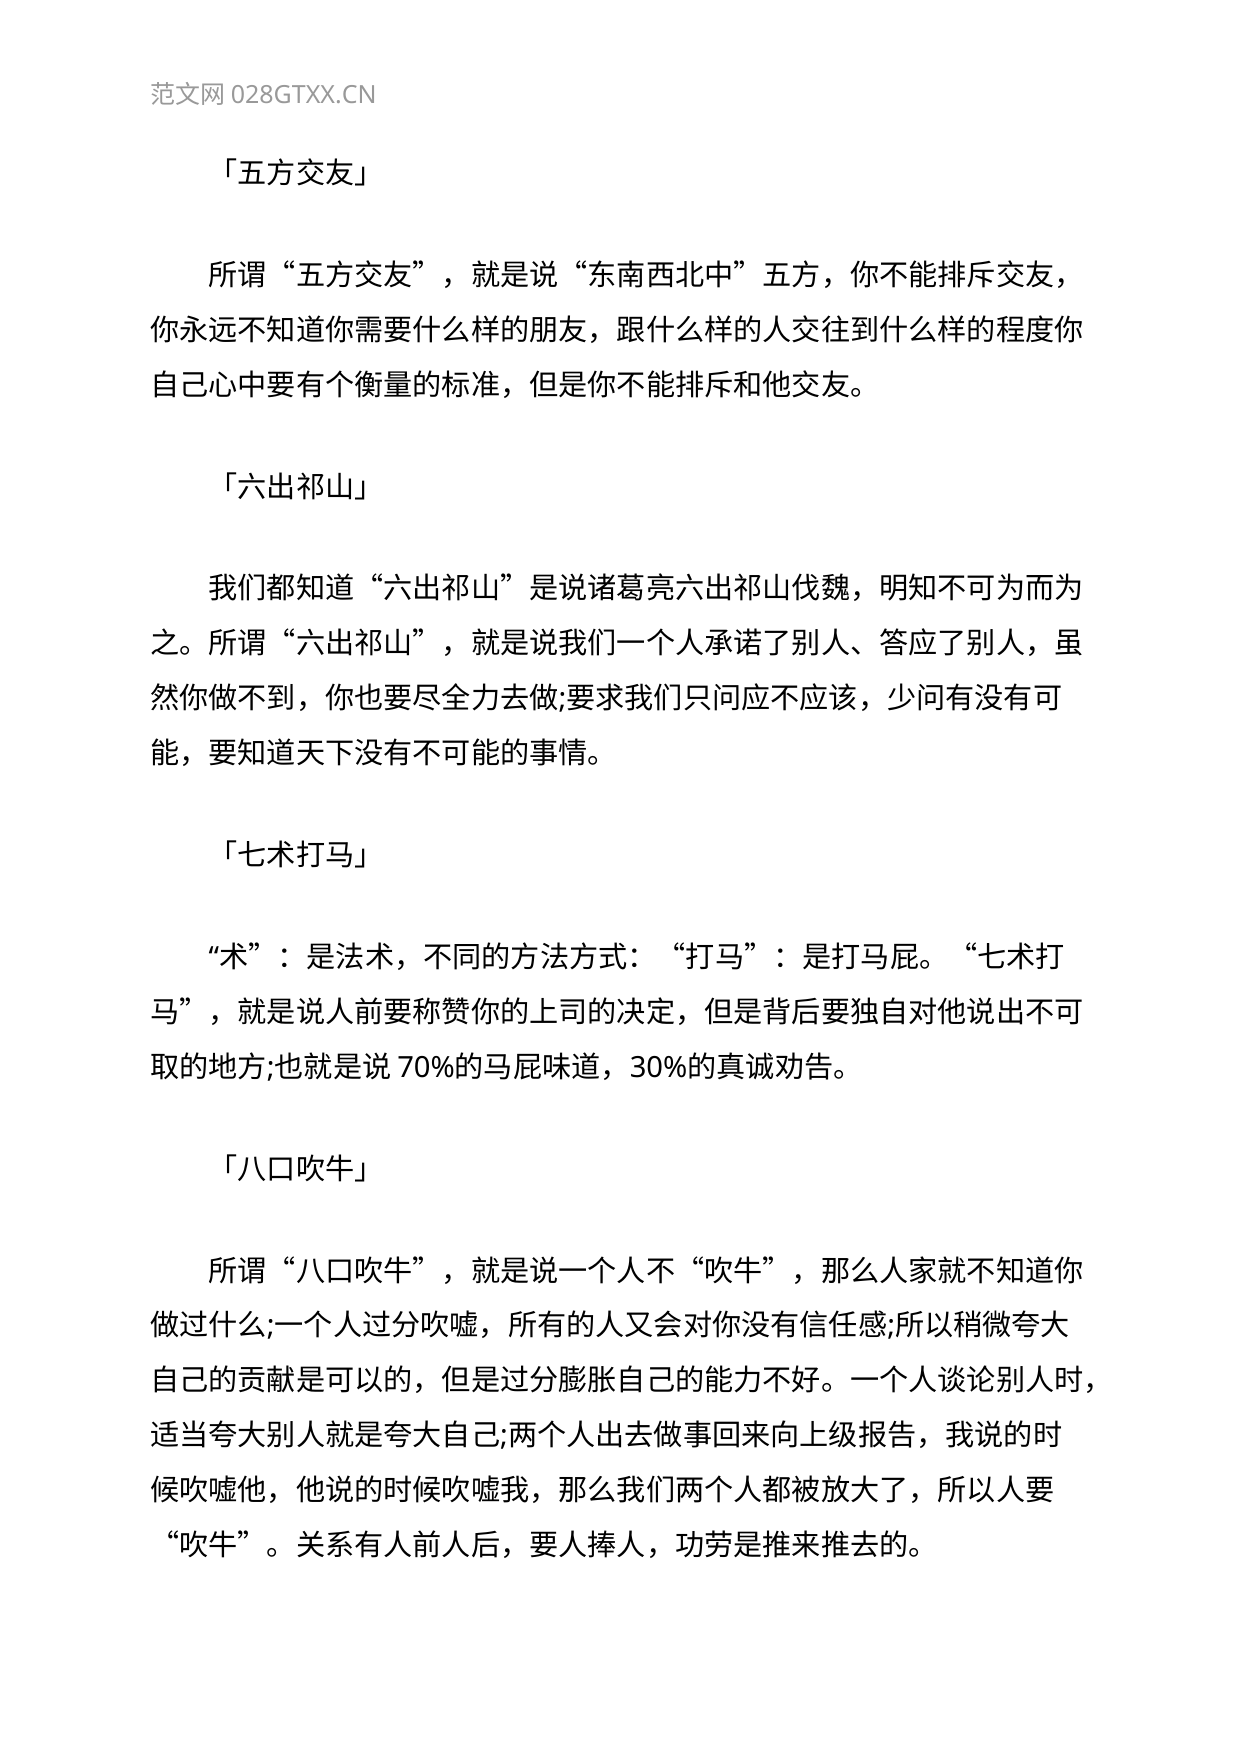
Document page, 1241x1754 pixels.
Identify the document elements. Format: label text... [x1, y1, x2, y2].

text 「七术打马」 [150, 832, 1090, 874]
text 所谓“五方交友”，就是说“东南西北中”五方，你不能排斥交友，你永远不知道你需要什么样的朋友，跟什么样的人交往到什么样的程度你自己心中要有个衡量的标准，但是你不能排斥和他交友。 [150, 252, 1090, 404]
text 「五方交友」 [150, 150, 1090, 192]
text “术”：是法术，不同的方法方式：“打马”：是打马屁。“七术打马”，就是说人前要称赞你的上司的决定，但是背后要独自对他说出不可取的地方;也就是说70%的马屁味道，30%的真诚劝告。 [150, 933, 1090, 1086]
text 「八口吹牛」 [150, 1145, 1090, 1188]
text 「六出祁山」 [150, 463, 1090, 506]
text 我们都知道“六出祁山”是说诸葛亮六出祁山伐魏，明知不可为而为之。所谓“六出祁山”，就是说我们一个人承诺了别人、答应了别人，虽然你做不到，你也要尽全力去做;要求我们只问应不应该，少问有没有可能，要知道天下没有不可能的事情。 [150, 565, 1090, 772]
text 所谓“八口吹牛”，就是说一个人不“吹牛”，那么人家就不知道你做过什么;一个人过分吹嘘，所有的人又会对你没有信任感;所以稍微夸大自己的贡献是可以的，但是过分膨胀自己的能力不好。一个人谈论别人时，适当夸大别人就是夸大自己;两个人出去做事回来向上级报告，我说的时候吹嘘他，他说的时候吹嘘我，那么我们两个人都被放大了，所以人要“吹牛”。关系有人前人后，要人捧人，功劳是推来推去的。 [150, 1247, 1090, 1564]
